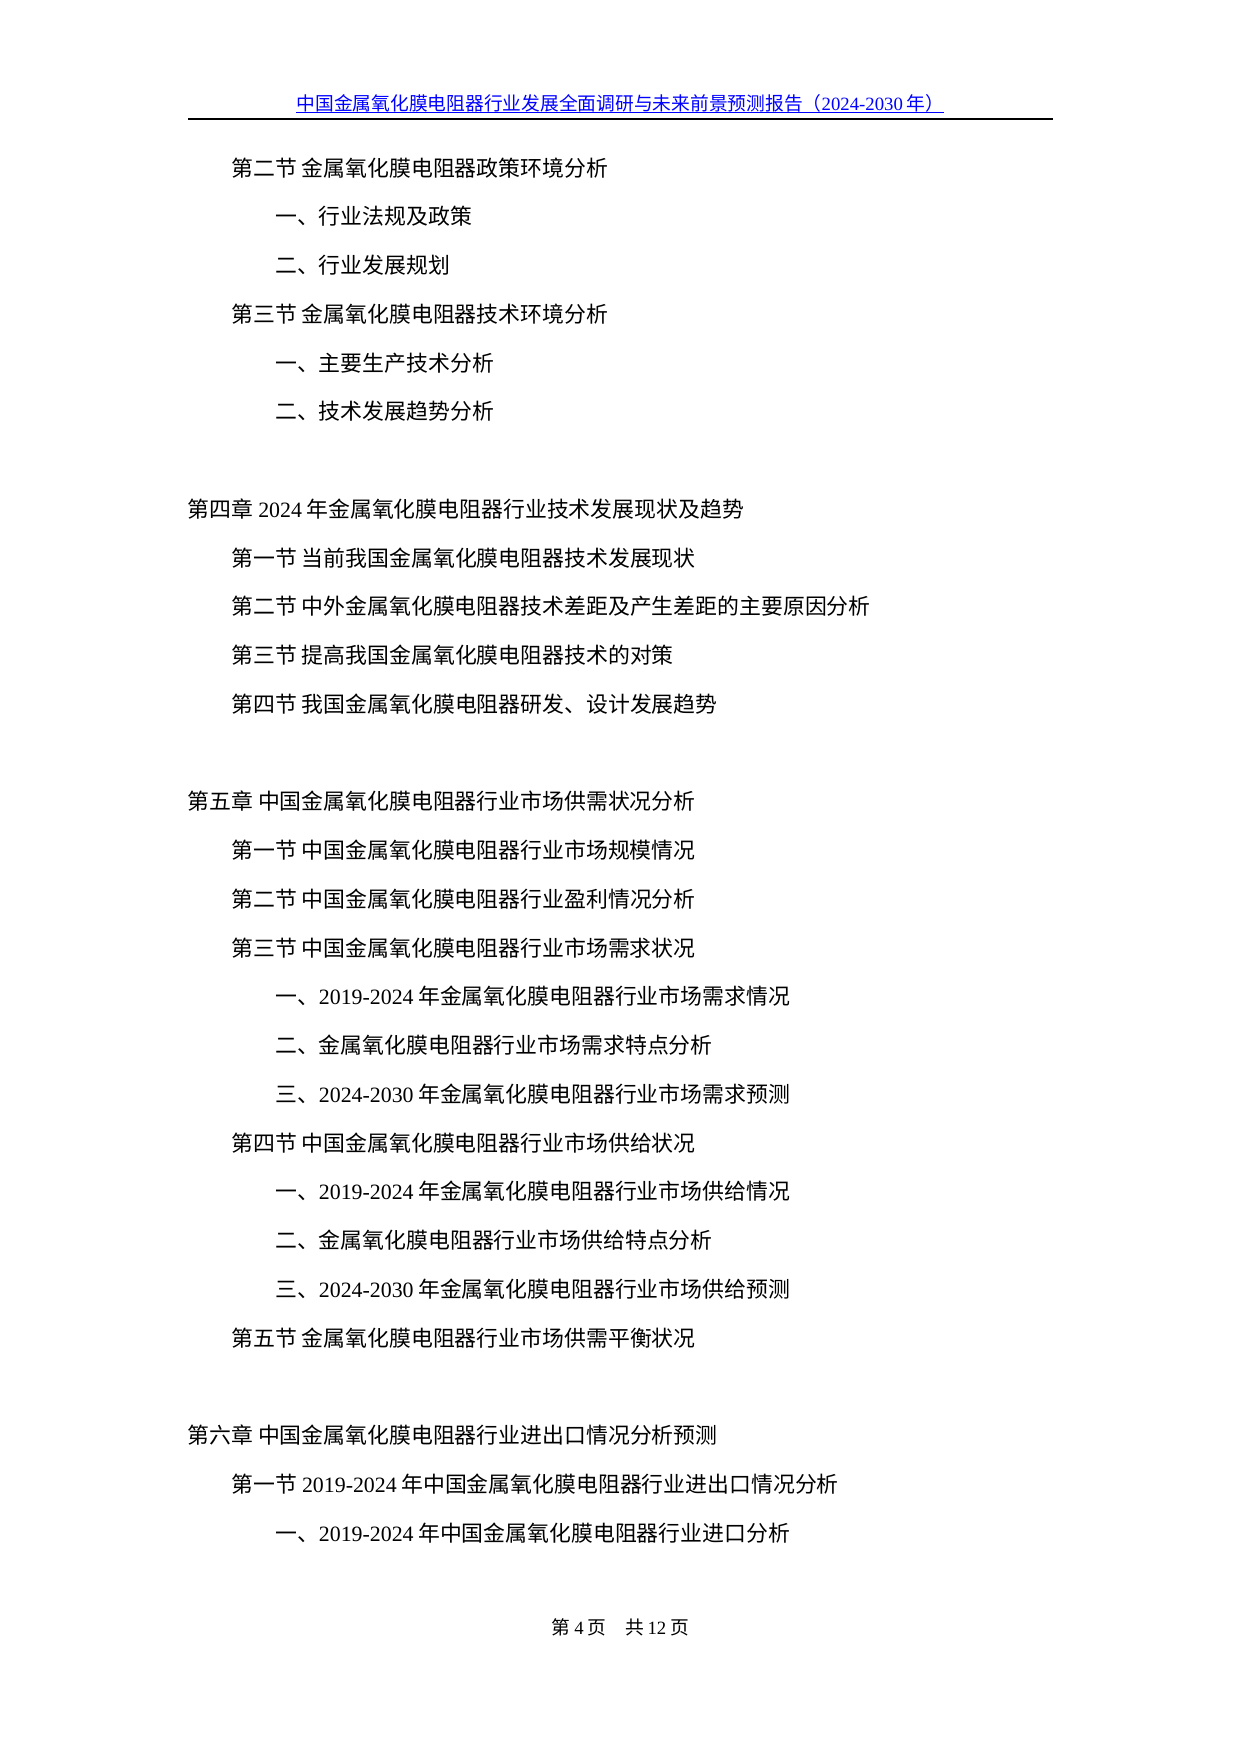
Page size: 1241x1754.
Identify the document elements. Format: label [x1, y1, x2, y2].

text [187, 150, 1053, 1548]
